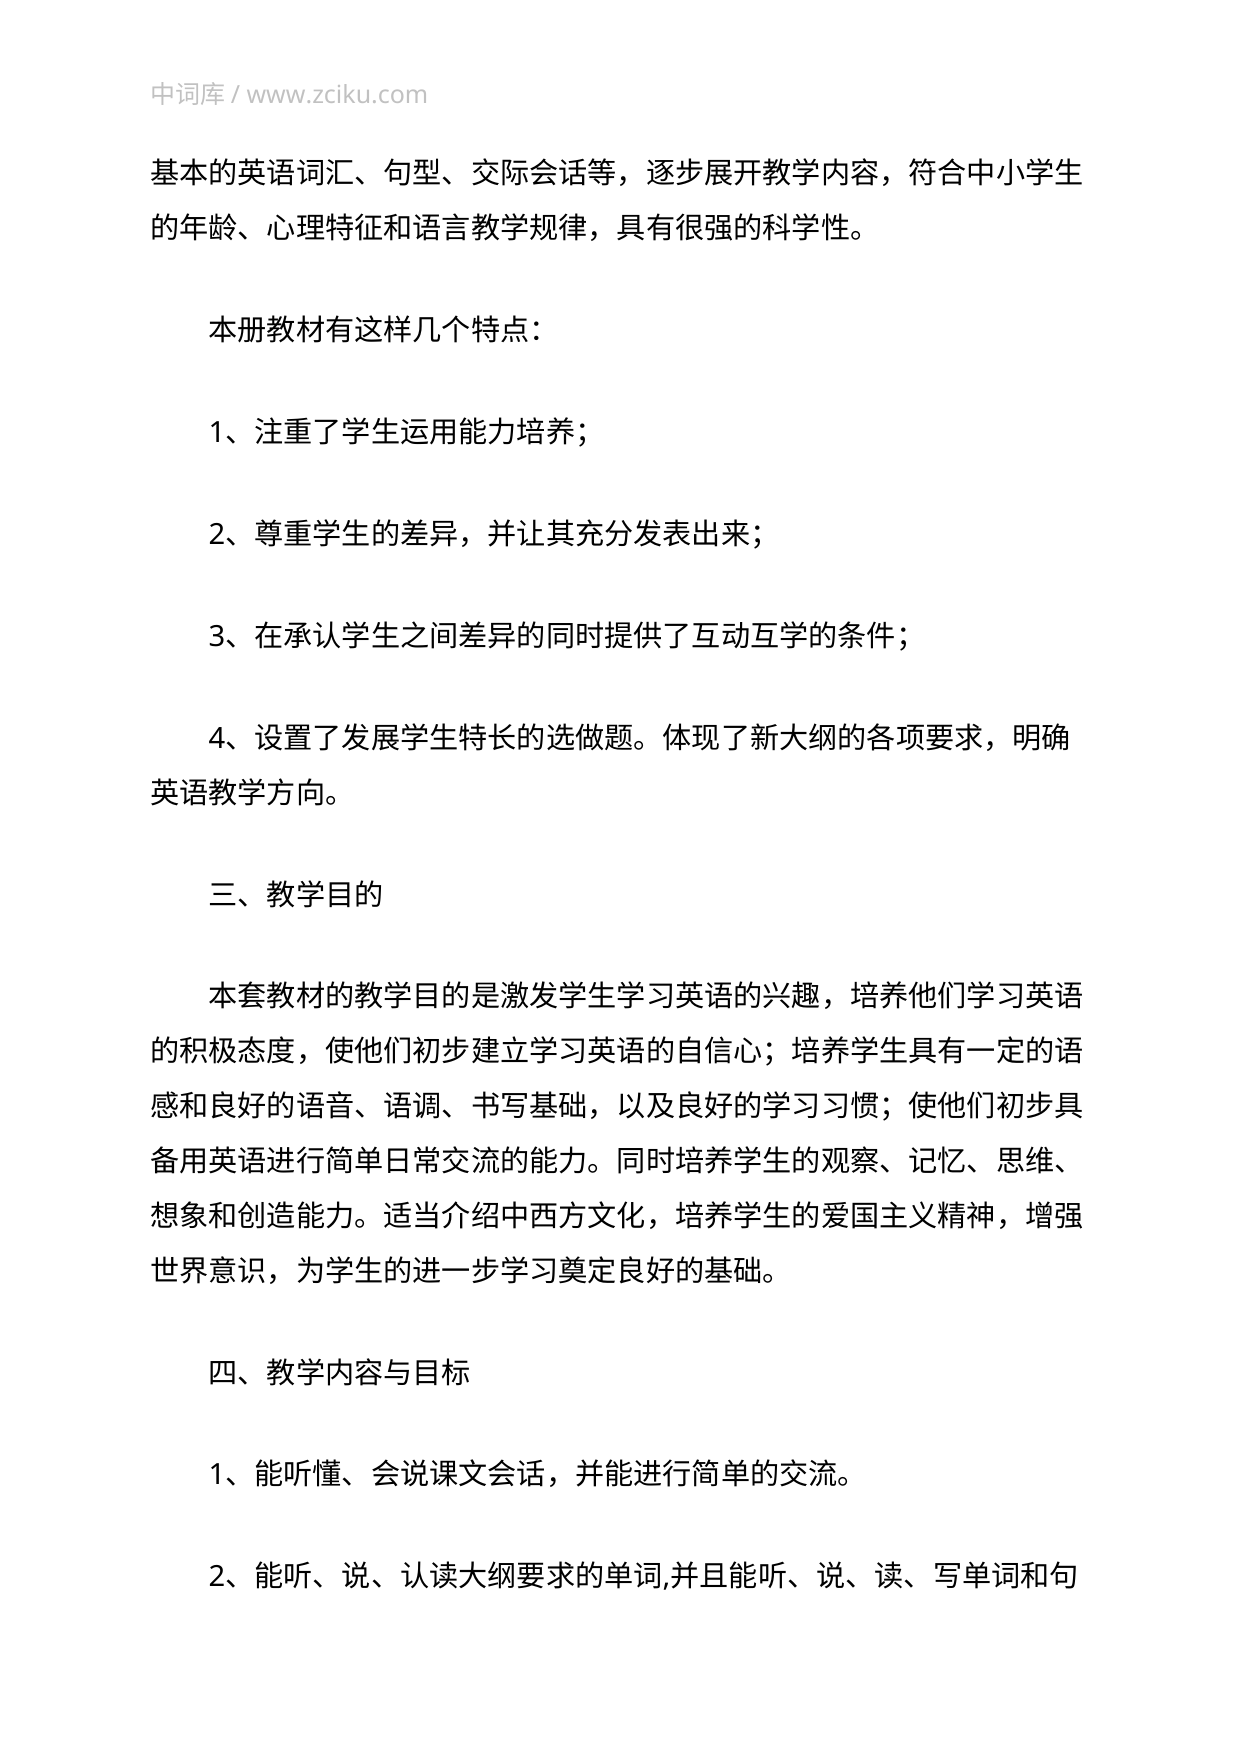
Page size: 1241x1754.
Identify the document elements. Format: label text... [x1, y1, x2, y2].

text 四、教学内容与目标 [150, 1349, 1090, 1391]
text 1、注重了学生运用能力培养； [150, 408, 1090, 451]
text 三、教学目的 [150, 871, 1090, 913]
text 本册教材有这样几个特点： [150, 307, 1090, 349]
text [150, 150, 1090, 247]
text 本套教材的教学目的是激发学生学习英语的兴趣，培养他们学习英语的积极态度，使他们初步建立学习英语的自信心；培养学生具有一定的语感和良好的语音、语调、书写基础，以及良好的学习习惯；使他们初步具备用英语进行简单日常交流的能力。同时培养学生的观察、记忆、思维、想象和创造能力。适当介绍中西方文化，培养学生的爱国主义精神，增强世界意识，为学生的进一步学习奠定良好的基础。 [150, 973, 1090, 1290]
text 2、尊重学生的差异，并让其充分发表出来； [150, 510, 1090, 553]
text 3、在承认学生之间差异的同时提供了互动互学的条件； [150, 612, 1090, 655]
text 1、能听懂、会说课文会话，并能进行简单的交流。 [150, 1451, 1090, 1493]
text 4、设置了发展学生特长的选做题。体现了新大纲的各项要求，明确英语教学方向。 [150, 714, 1090, 812]
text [150, 1553, 1090, 1595]
